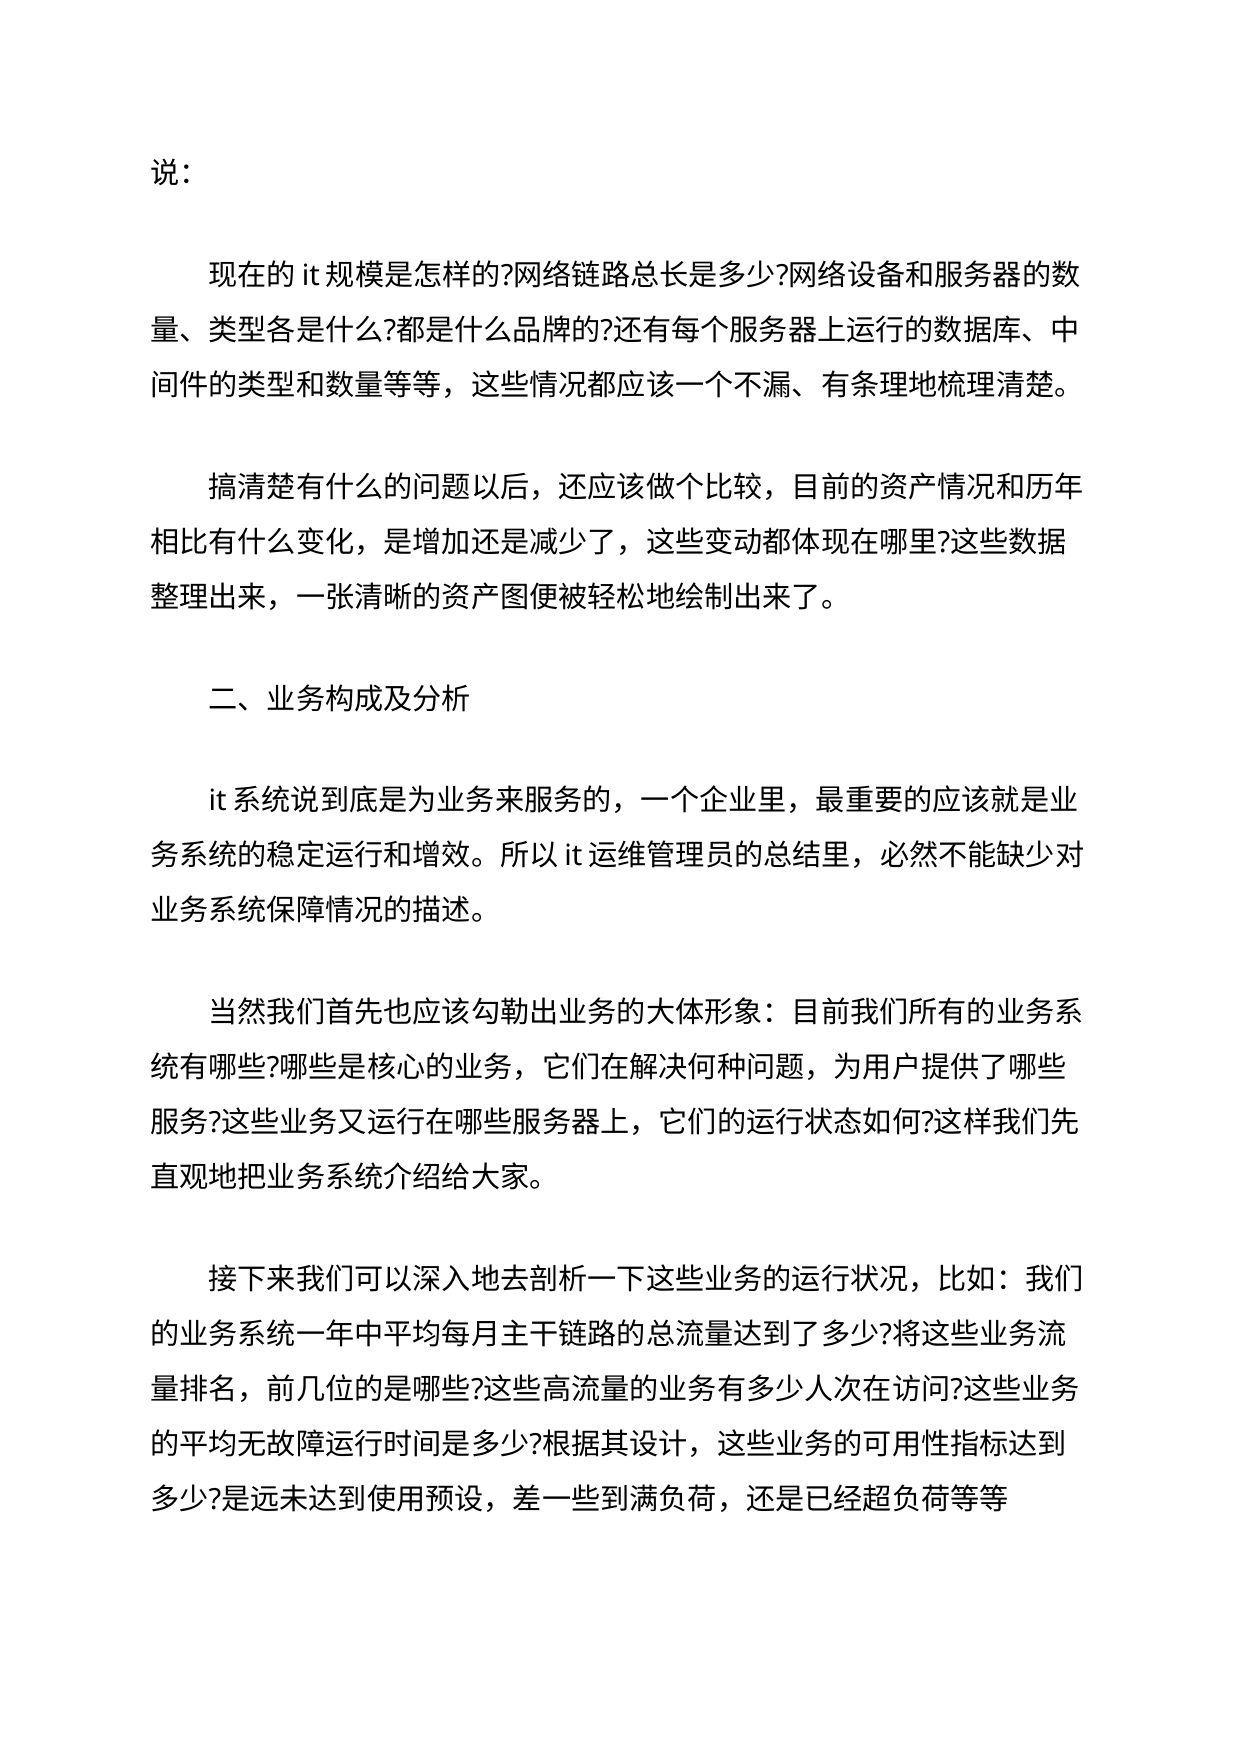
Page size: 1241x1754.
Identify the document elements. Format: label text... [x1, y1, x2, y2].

text 接下来我们可以深入地去剖析一下这些业务的运行状况，比如：我们的业务系统一年中平均每月主干链路的总流量达到了多少?将这些业务流量排名，前几位的是哪些?这些高流量的业务有多少人次在访问?这些业务的平均无故障运行时间是多少?根据其设计，这些业务的可用性指标达到多少?是远未达到使用预设，差一些到满负荷，还是已经超负荷等等 [150, 1255, 1090, 1518]
text 当然我们首先也应该勾勒出业务的大体形象：目前我们所有的业务系统有哪些?哪些是核心的业务，它们在解决何种问题，为用户提供了哪些服务?这些业务又运行在哪些服务器上，它们的运行状态如何?这样我们先直观地把业务系统介绍给大家。 [150, 989, 1090, 1196]
text 现在的it规模是怎样的?网络链路总长是多少?网络设备和服务器的数量、类型各是什么?都是什么品牌的?还有每个服务器上运行的数据库、中间件的类型和数量等等，这些情况都应该一个不漏、有条理地梳理清楚。 [150, 252, 1090, 404]
text 二、业务构成及分析 [150, 675, 1090, 717]
text 搞清楚有什么的问题以后，还应该做个比较，目前的资产情况和历年相比有什么变化，是增加还是减少了，这些变动都体现在哪里?这些数据整理出来，一张清晰的资产图便被轻松地绘制出来了。 [150, 463, 1090, 616]
text it系统说到底是为业务来服务的，一个企业里，最重要的应该就是业务系统的稳定运行和增效。所以it运维管理员的总结里，必然不能缺少对业务系统保障情况的描述。 [150, 777, 1090, 929]
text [150, 150, 1090, 192]
